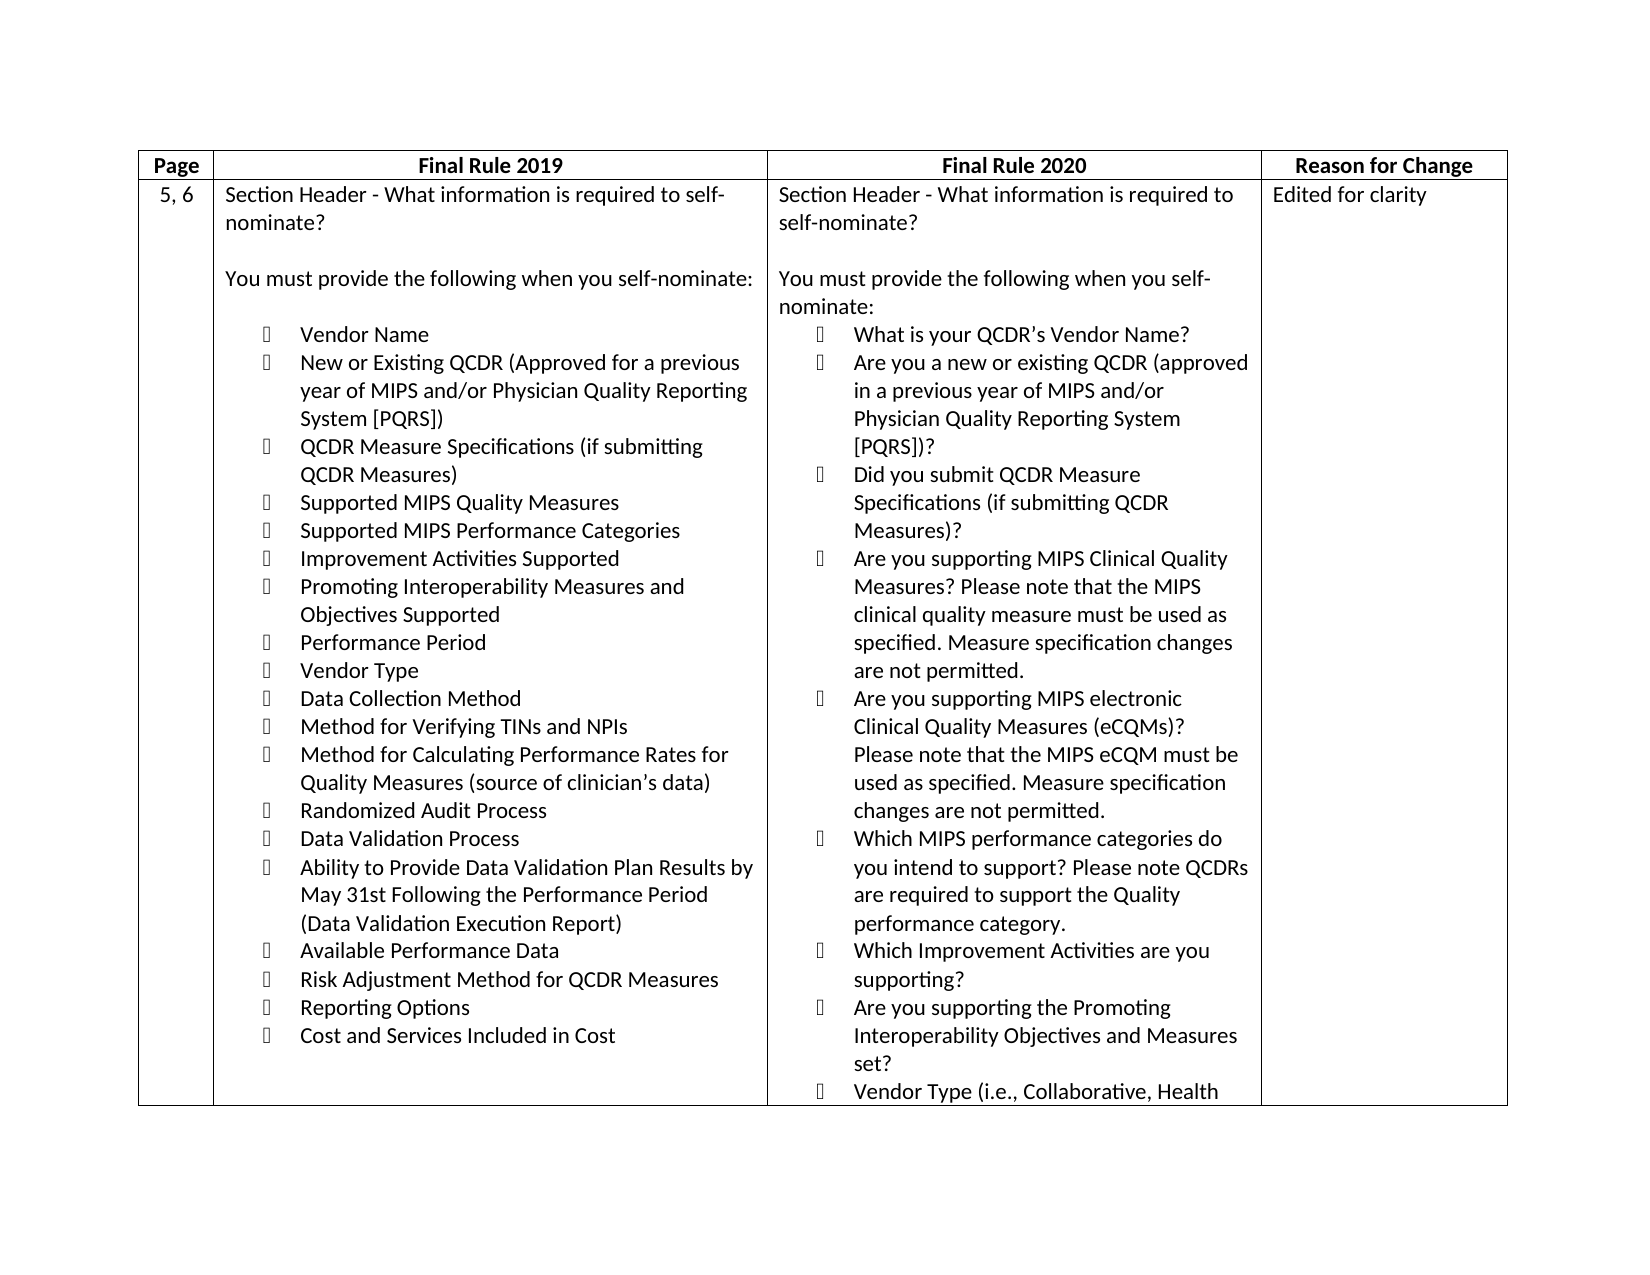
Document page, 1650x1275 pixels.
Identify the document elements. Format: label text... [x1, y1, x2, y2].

table_cell 5, 6 [139, 180, 213, 1105]
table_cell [768, 180, 1261, 1105]
table_cell Edited for clarity [1262, 180, 1507, 1105]
table_header Final Rule 2020 [768, 151, 1261, 179]
table_header Page [139, 151, 213, 179]
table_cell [214, 180, 767, 1105]
table_header Reason for Change [1262, 151, 1507, 179]
table_header Final Rule 2019 [214, 151, 767, 179]
